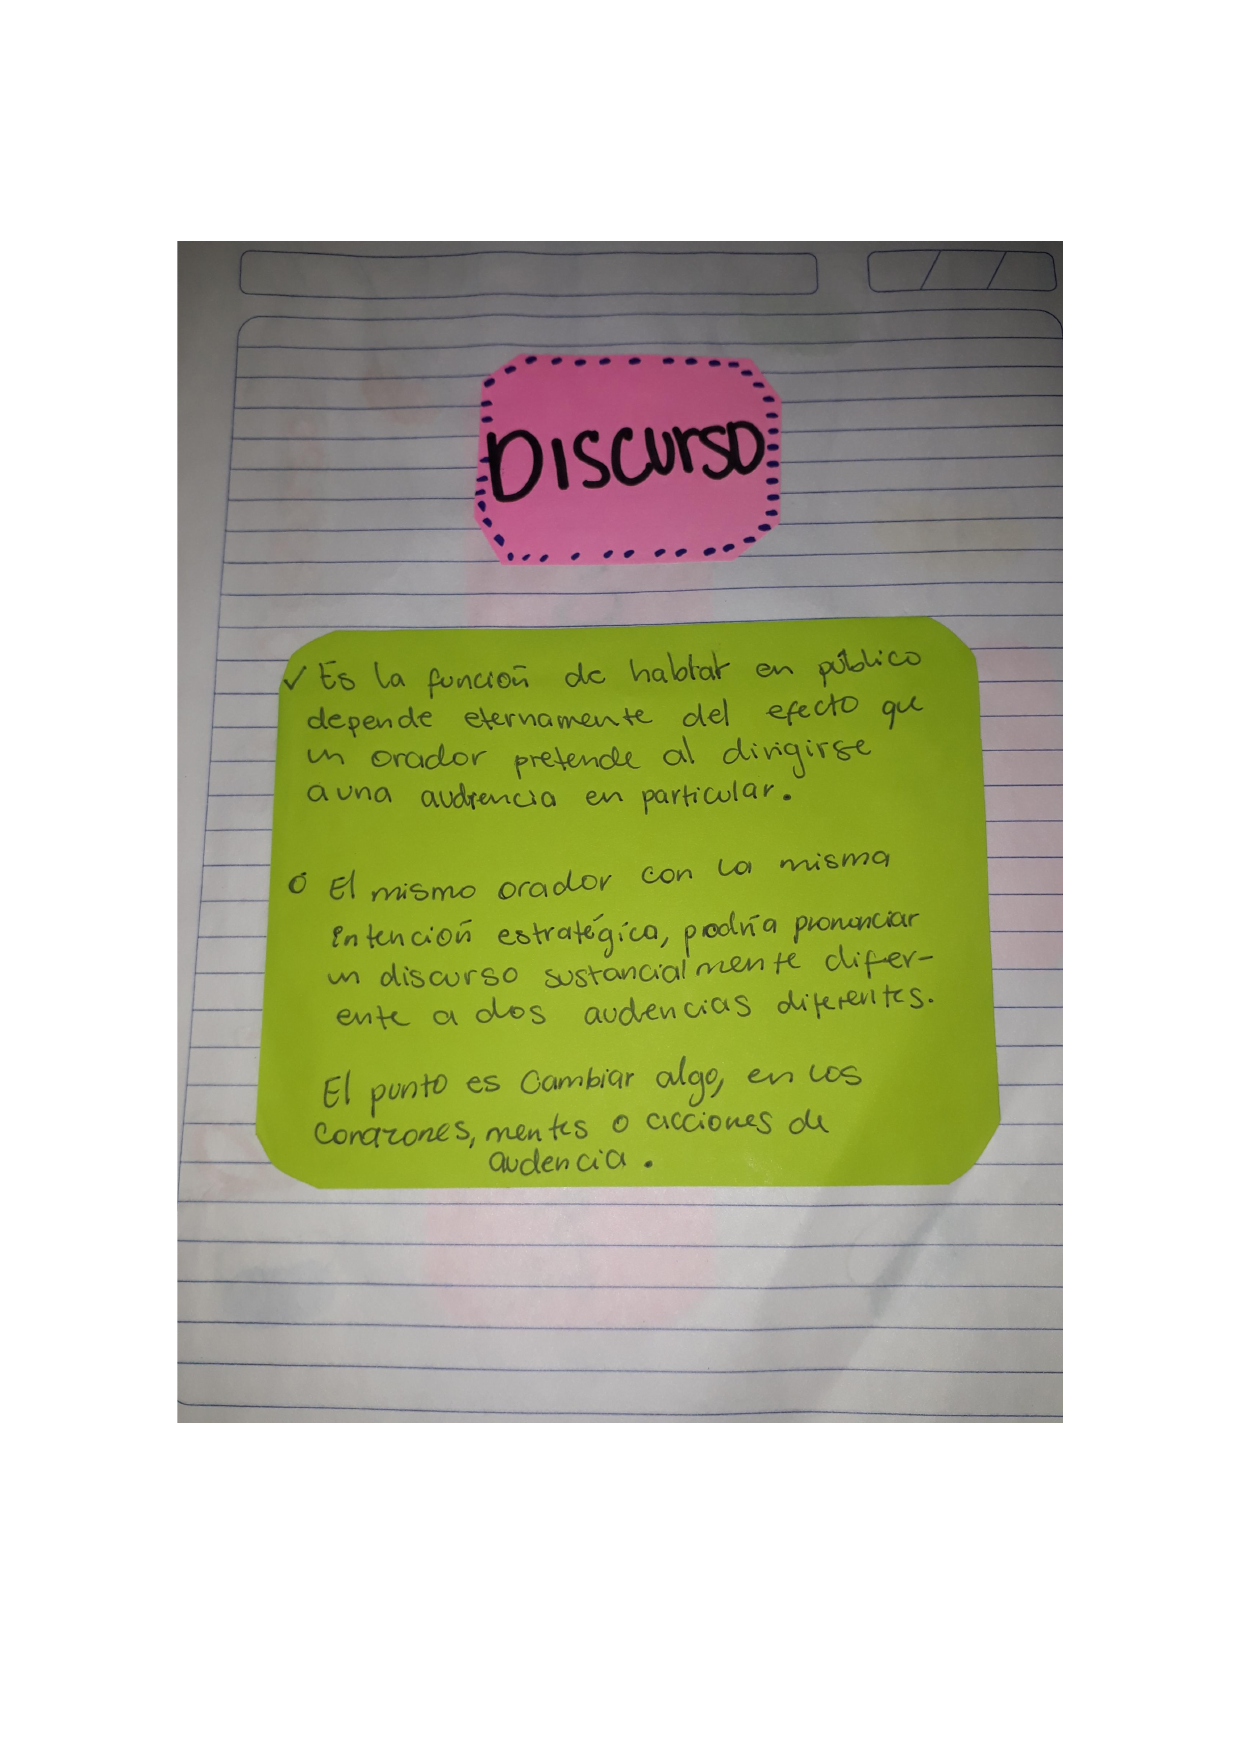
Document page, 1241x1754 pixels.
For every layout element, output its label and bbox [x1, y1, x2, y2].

picture [177, 241, 1063, 1423]
